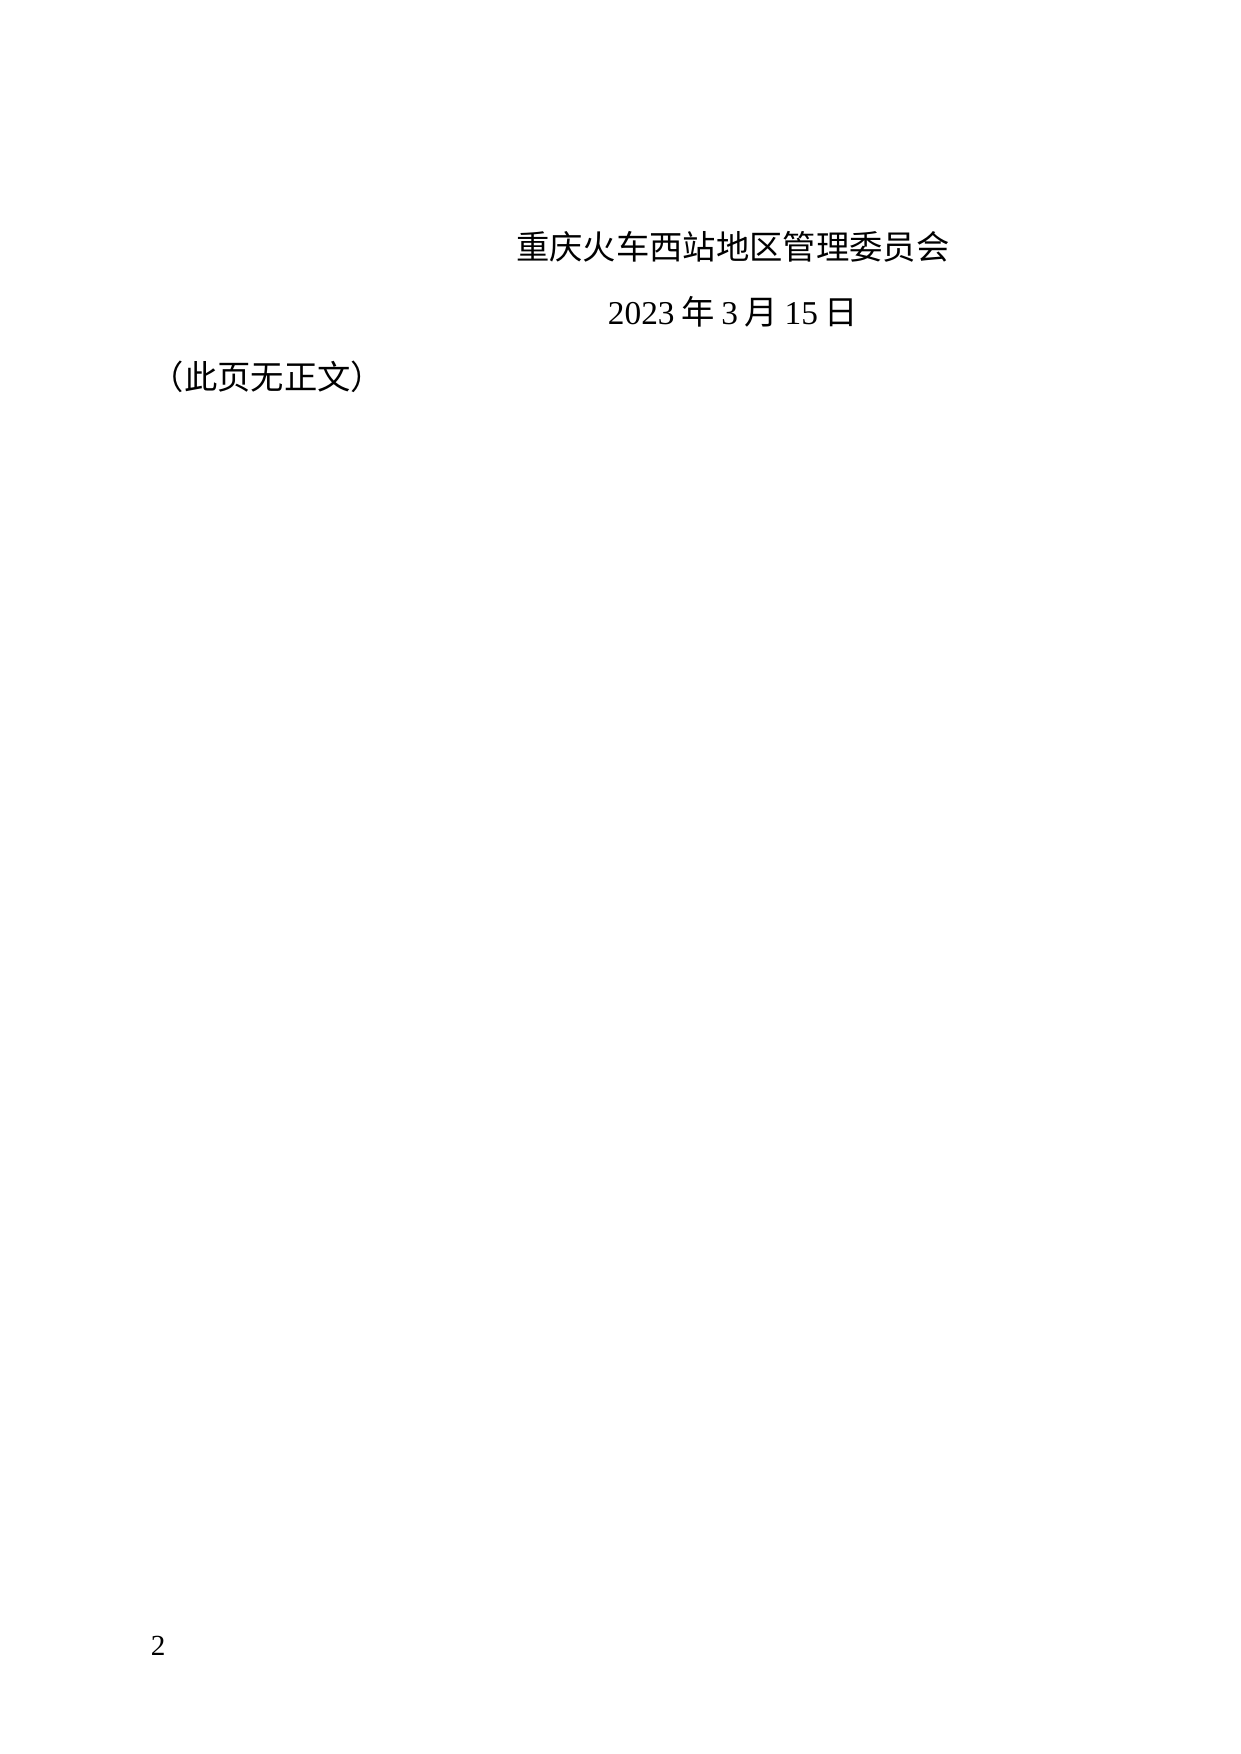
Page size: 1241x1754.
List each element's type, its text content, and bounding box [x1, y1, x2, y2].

text （此页无正文） [151, 342, 1089, 407]
text 2023年3月15日 [151, 277, 1089, 342]
text 重庆火车西站地区管理委员会 [151, 212, 1089, 277]
